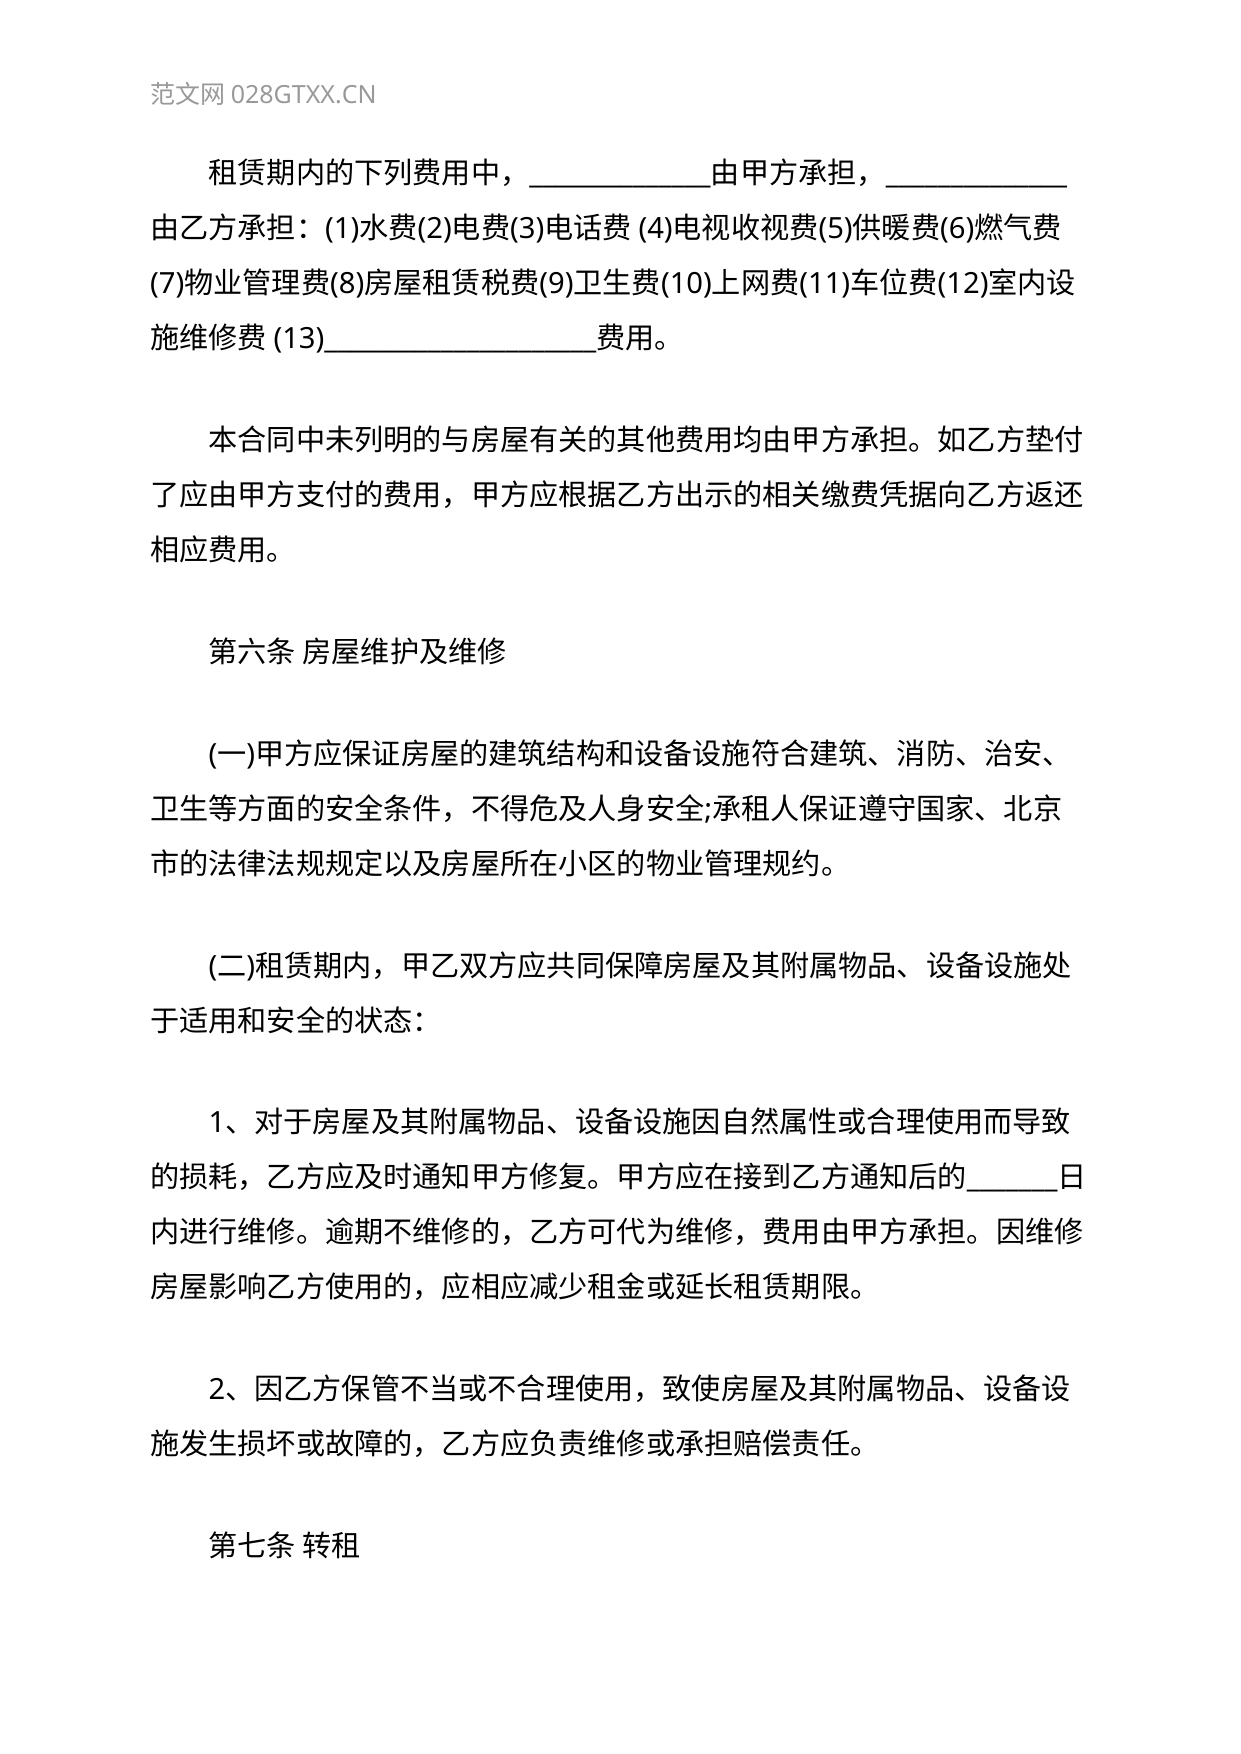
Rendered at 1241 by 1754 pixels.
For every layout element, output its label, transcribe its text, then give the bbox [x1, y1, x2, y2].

text (一)甲方应保证房屋的建筑结构和设备设施符合建筑、消防、治安、卫生等方面的安全条件，不得危及人身安全;承租人保证遵守国家、北京市的法律法规规定以及房屋所在小区的物业管理规约。 [150, 730, 1090, 883]
text (二)租赁期内，甲乙双方应共同保障房屋及其附属物品、设备设施处于适用和安全的状态： [150, 942, 1090, 1039]
text 2、因乙方保管不当或不合理使用，致使房屋及其附属物品、设备设施发生损坏或故障的，乙方应负责维修或承担赔偿责任。 [150, 1366, 1090, 1463]
text 租赁期内的下列费用中，______________由甲方承担，______________由乙方承担：(1)水费(2)电费(3)电话费 (4)电视收视费(5)供暖费(6)燃气费(7)物业管理费(8)房屋租赁税费(9)卫生费(10)上网费(11)车位费(12)室内设施维修费 (13)_____________________费用。 [150, 150, 1090, 357]
text 1、对于房屋及其附属物品、设备设施因自然属性或合理使用而导致的损耗，乙方应及时通知甲方修复。甲方应在接到乙方通知后的_______日内进行维修。逾期不维修的，乙方可代为维修，费用由甲方承担。因维修房屋影响乙方使用的，应相应减少租金或延长租赁期限。 [150, 1099, 1090, 1306]
text 本合同中未列明的与房屋有关的其他费用均由甲方承担。如乙方垫付了应由甲方支付的费用，甲方应根据乙方出示的相关缴费凭据向乙方返还相应费用。 [150, 417, 1090, 569]
text 第七条 转租 [150, 1522, 1090, 1564]
text 第六条 房屋维护及维修 [150, 628, 1090, 671]
